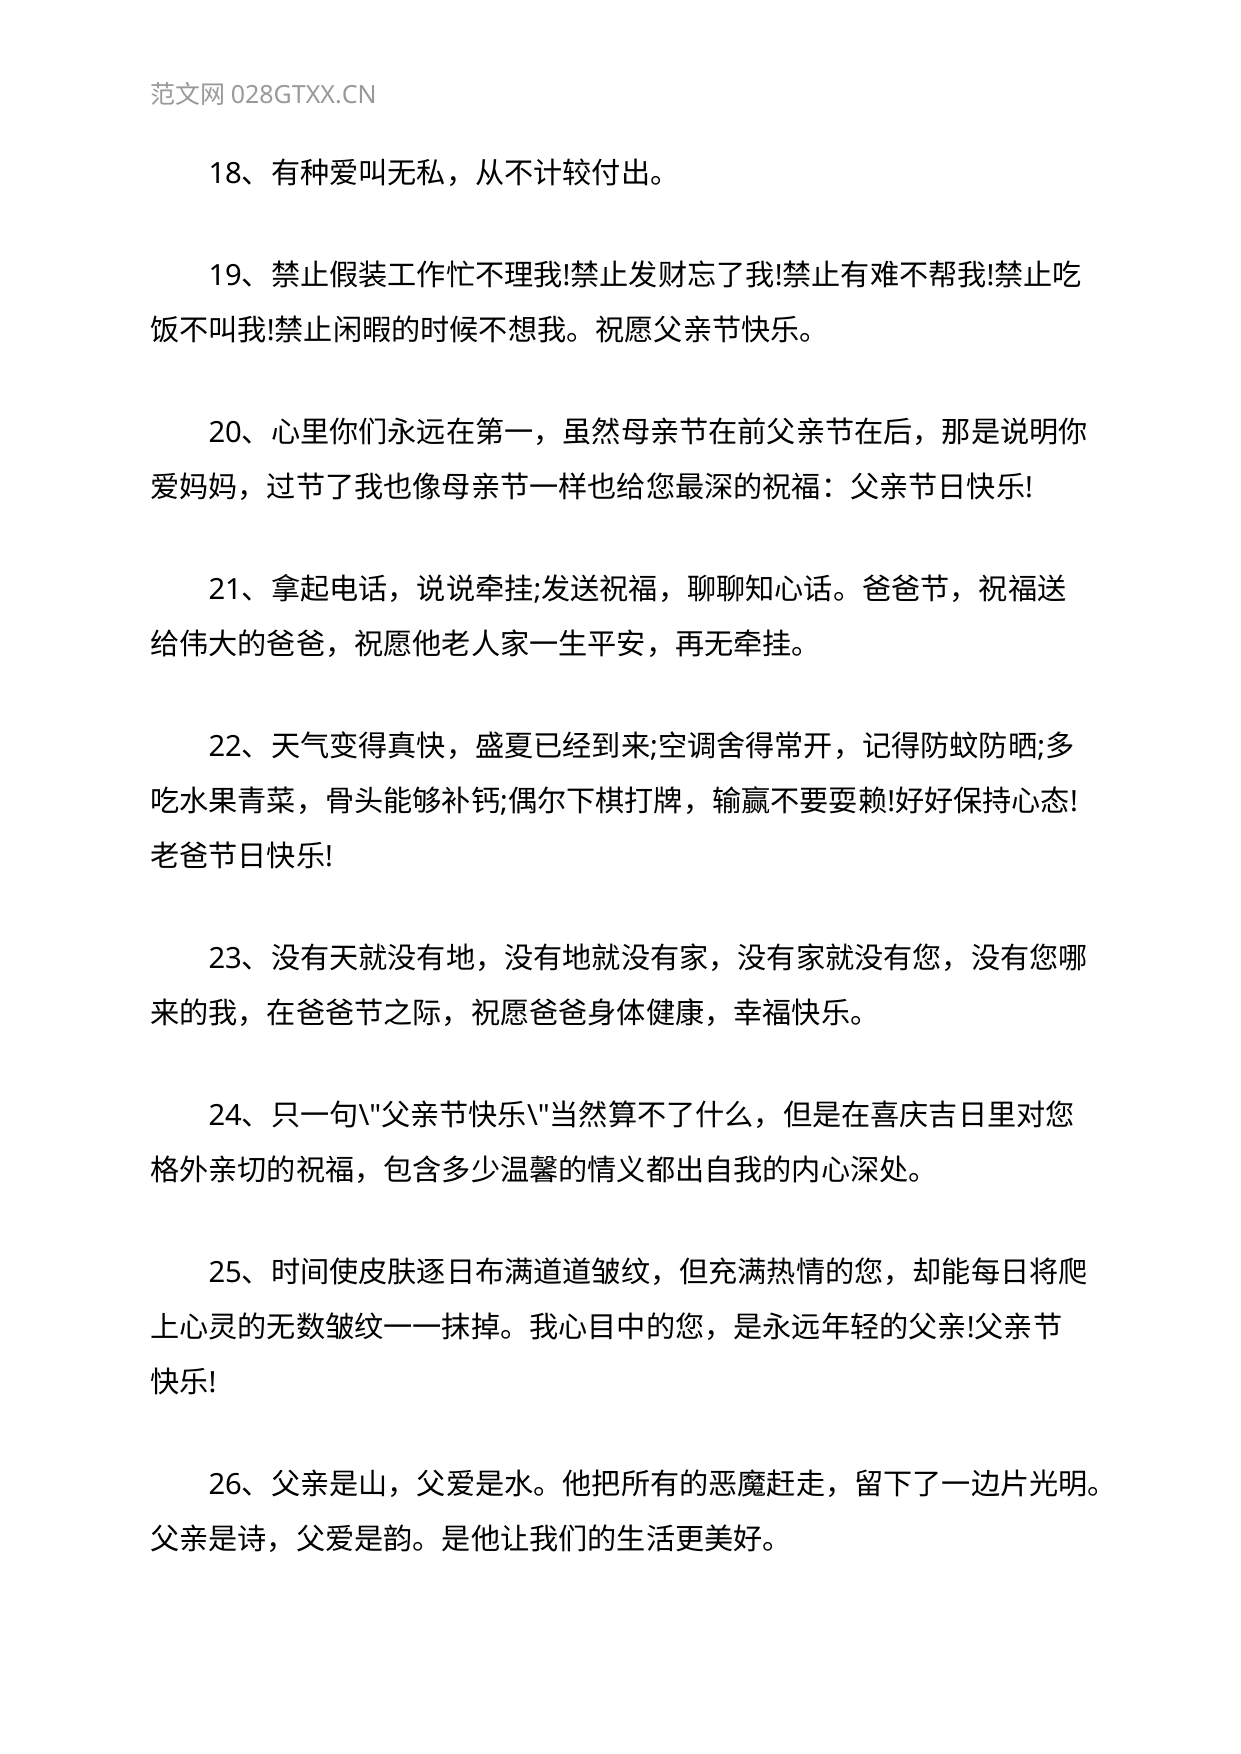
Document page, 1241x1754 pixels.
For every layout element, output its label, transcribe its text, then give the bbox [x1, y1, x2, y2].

text 20、心里你们永远在第一，虽然母亲节在前父亲节在后，那是说明你爱妈妈，过节了我也像母亲节一样也给您最深的祝福：父亲节日快乐! [150, 409, 1090, 506]
text 23、没有天就没有地，没有地就没有家，没有家就没有您，没有您哪来的我，在爸爸节之际，祝愿爸爸身体健康，幸福快乐。 [150, 935, 1090, 1032]
text 19、禁止假装工作忙不理我!禁止发财忘了我!禁止有难不帮我!禁止吃饭不叫我!禁止闲暇的时候不想我。祝愿父亲节快乐。 [150, 252, 1090, 349]
text 21、拿起电话，说说牵挂;发送祝福，聊聊知心话。爸爸节，祝福送给伟大的爸爸，祝愿他老人家一生平安，再无牵挂。 [150, 566, 1090, 663]
text 26、父亲是山，父爱是水。他把所有的恶魔赶走，留下了一边片光明。父亲是诗，父爱是韵。是他让我们的生活更美好。 [150, 1460, 1090, 1557]
text 18、有种爱叫无私，从不计较付出。 [150, 150, 1090, 192]
text 25、时间使皮肤逐日布满道道皱纹，但充满热情的您，却能每日将爬上心灵的无数皱纹一一抹掉。我心目中的您，是永远年轻的父亲!父亲节快乐! [150, 1248, 1090, 1401]
text 22、天气变得真快，盛夏已经到来;空调舍得常开，记得防蚊防晒;多吃水果青菜，骨头能够补钙;偶尔下棋打牌，输赢不要耍赖!好好保持心态!老爸节日快乐! [150, 723, 1090, 875]
text 24、只一句\"父亲节快乐\"当然算不了什么，但是在喜庆吉日里对您格外亲切的祝福，包含多少温馨的情义都出自我的内心深处。 [150, 1091, 1090, 1189]
